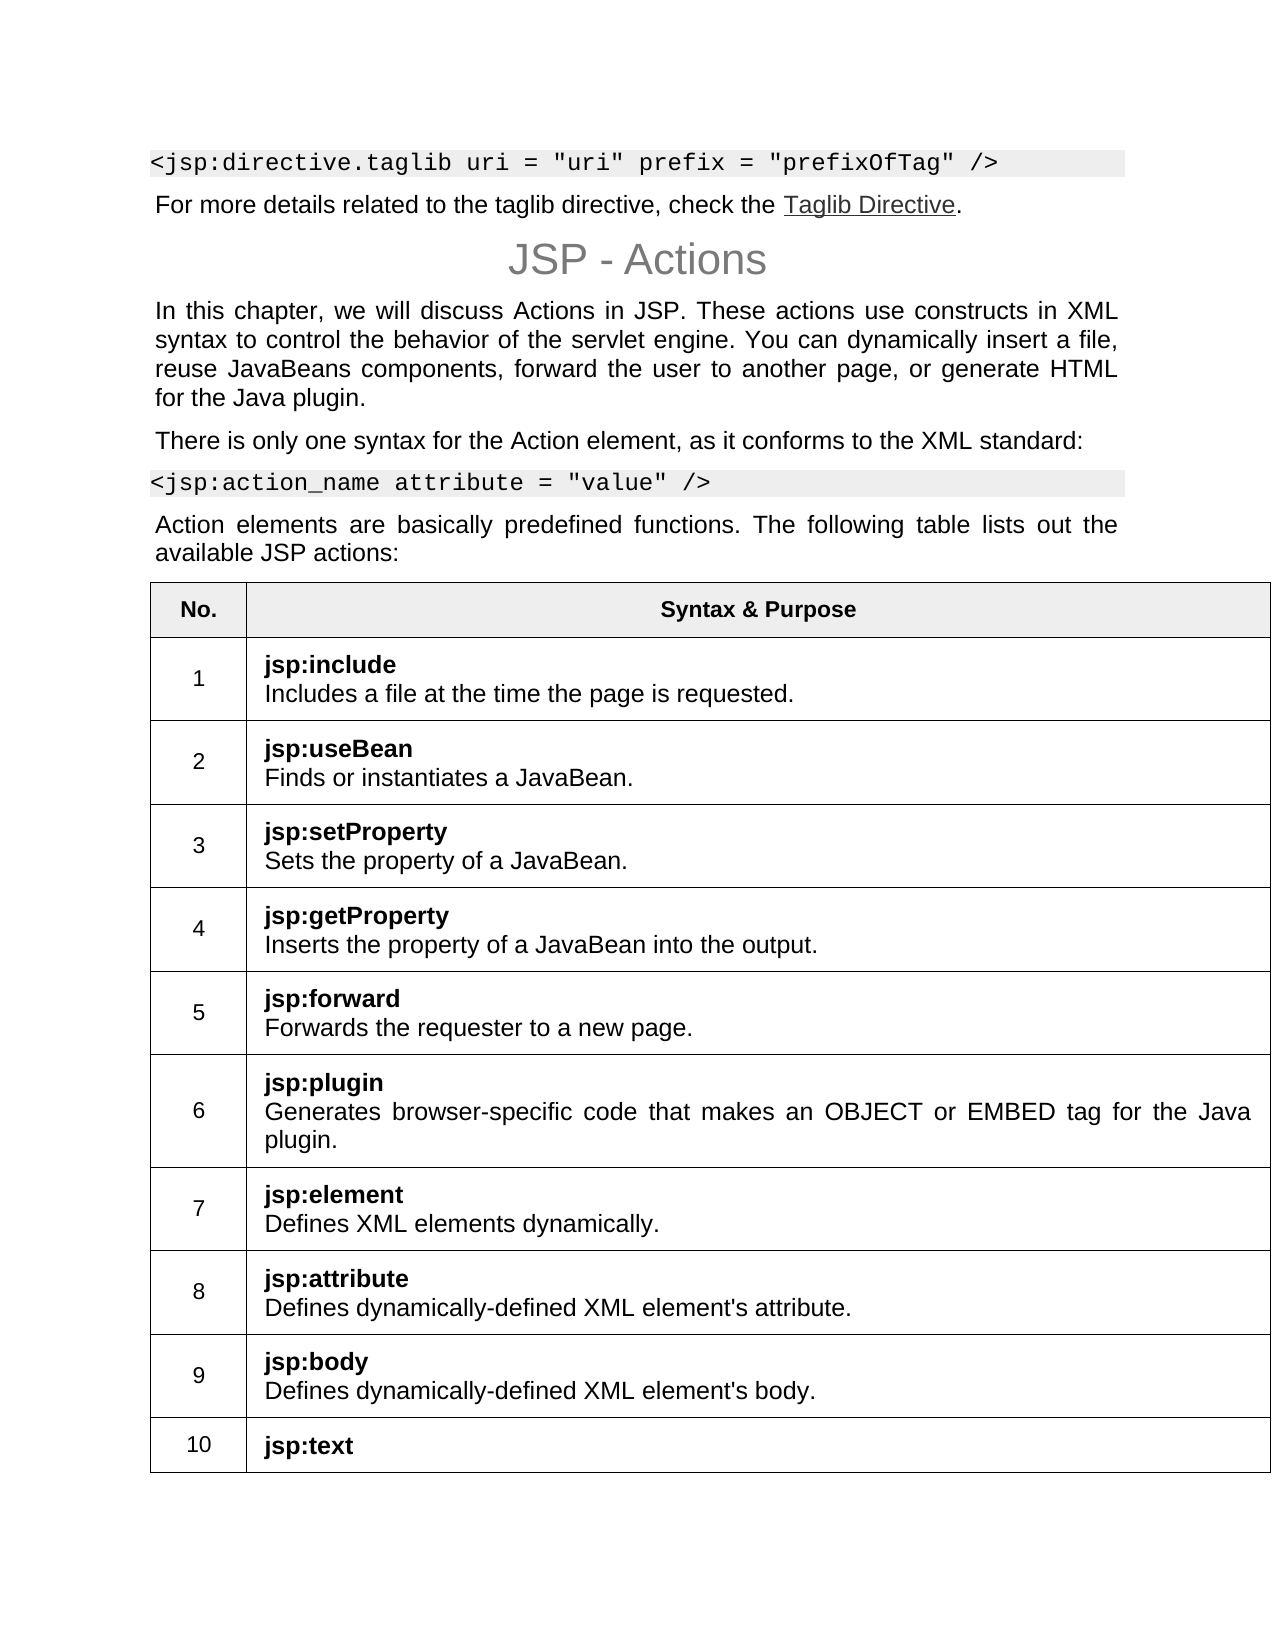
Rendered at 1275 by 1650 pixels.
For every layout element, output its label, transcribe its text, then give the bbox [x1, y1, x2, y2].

text In this chapter, we will discuss Actions in JSP. These actions use constructs in XML syntax to control the behavior of the servlet engine. You can dynamically insert a file, reuse JavaBeans components, forward the user to another page, or generate HTML for the Java plugin. [155, 296, 1120, 411]
text <jsp:action_name attribute = "value" /> [150, 470, 1125, 497]
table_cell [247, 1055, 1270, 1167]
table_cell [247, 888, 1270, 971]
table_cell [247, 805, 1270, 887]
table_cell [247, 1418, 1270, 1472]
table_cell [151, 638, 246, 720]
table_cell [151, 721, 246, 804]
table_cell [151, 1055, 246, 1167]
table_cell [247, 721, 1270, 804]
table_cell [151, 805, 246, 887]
text There is only one syntax for the Action element, as it conforms to the XML standard: [155, 426, 1120, 455]
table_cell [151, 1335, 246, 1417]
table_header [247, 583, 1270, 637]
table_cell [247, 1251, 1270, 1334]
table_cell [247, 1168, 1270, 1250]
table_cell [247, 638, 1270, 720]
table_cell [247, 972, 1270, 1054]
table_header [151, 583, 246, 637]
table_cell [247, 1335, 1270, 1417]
text For more details related to the taglib directive, check the Taglib Directive. [155, 190, 1120, 218]
text Action elements are basically predefined functions. The following table lists out the available JSP actions: [155, 510, 1120, 567]
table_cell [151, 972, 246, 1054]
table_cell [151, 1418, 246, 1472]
text <jsp:directive.taglib uri = "uri" prefix = "prefixOfTag" /> [150, 150, 1125, 177]
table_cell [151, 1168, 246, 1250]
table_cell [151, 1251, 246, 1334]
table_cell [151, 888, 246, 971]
subtitle JSP - Actions [150, 233, 1125, 284]
